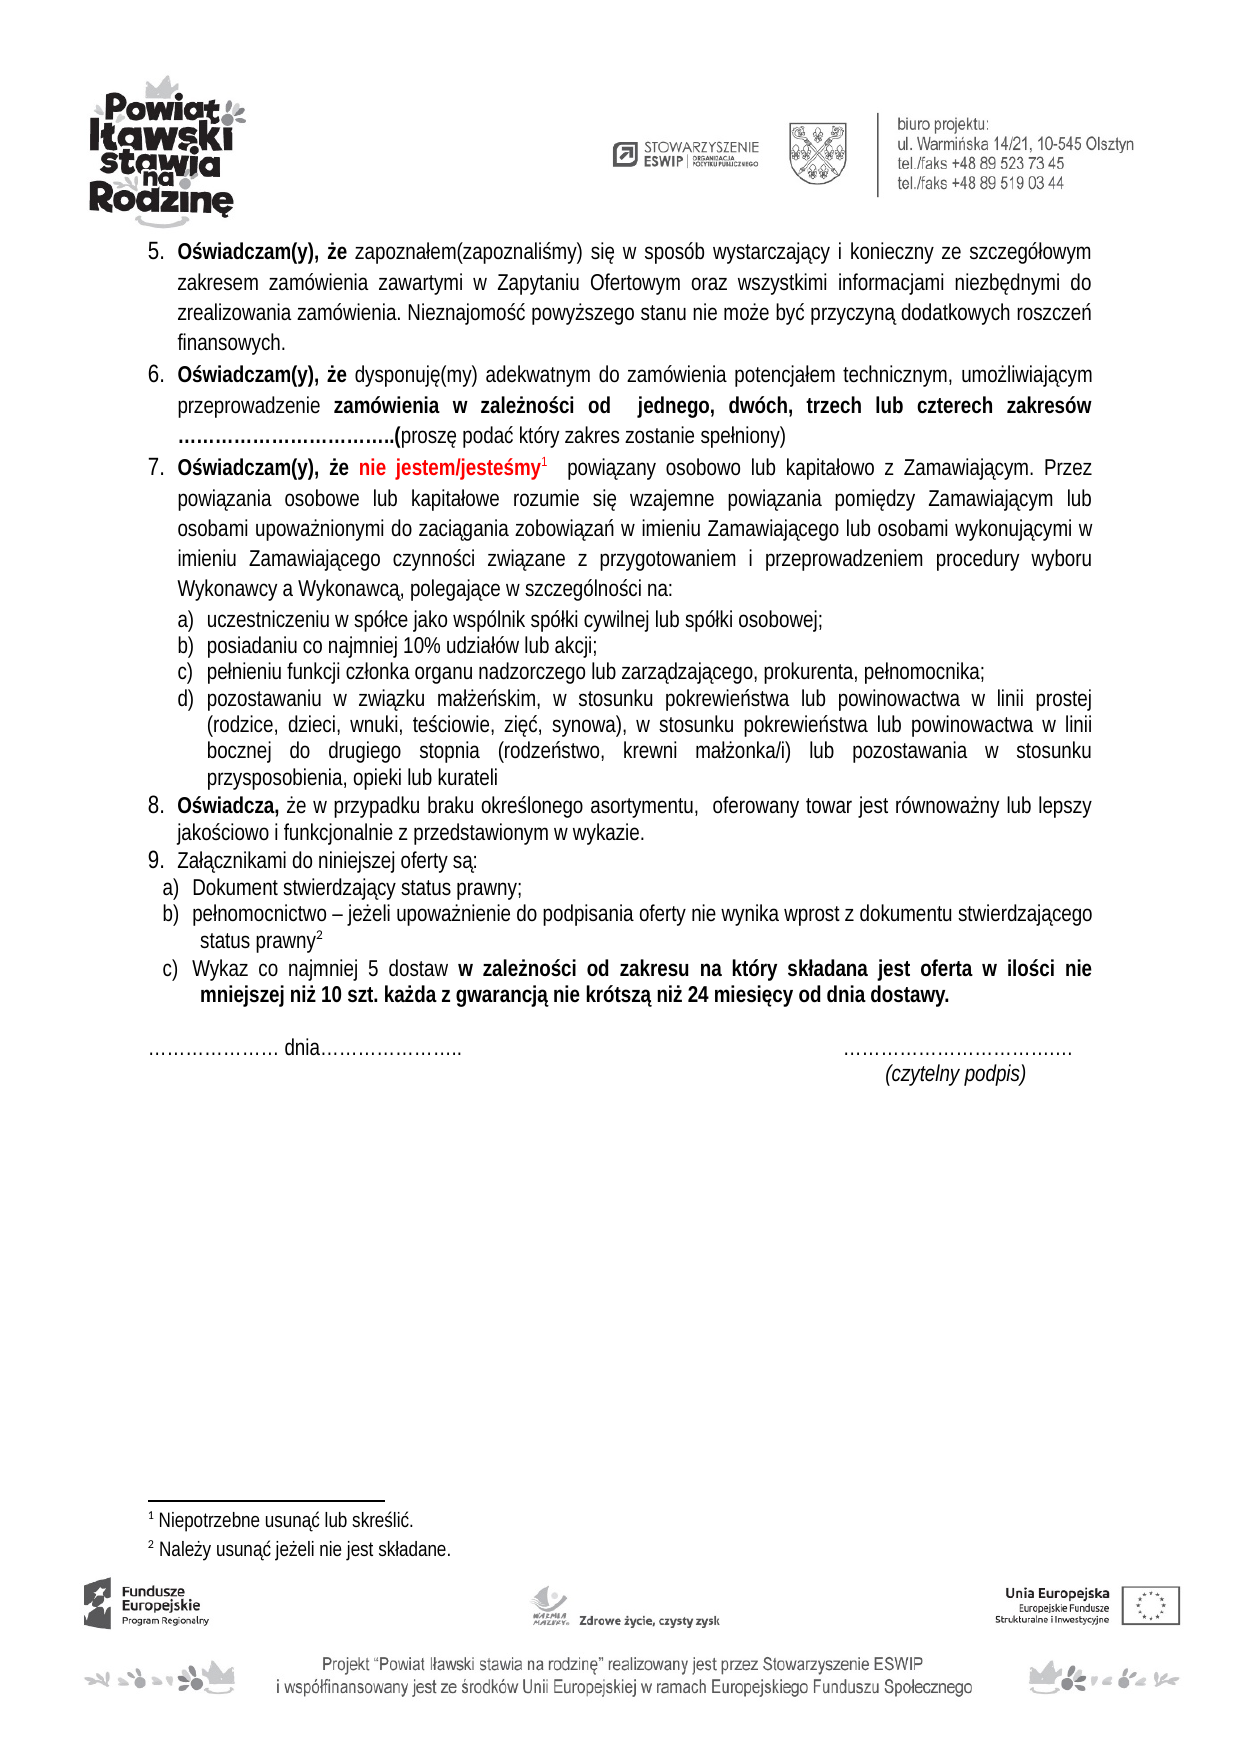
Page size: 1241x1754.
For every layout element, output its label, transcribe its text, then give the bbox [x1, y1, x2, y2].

list Oświadczam(y), że zapoznałem(zapoznaliśmy) się w sposób wystarczający i konieczny ze szczegółowym zakresem zamówienia zawartymi w Zapytaniu Ofertowym oraz wszystkimi informacjami niezbędnymi do zrealizowania zamówienia. Nieznajomość powyższego stanu nie może być przyczyną dodatkowych roszczeń finansowych. [148, 236, 1093, 356]
text ………………… dnia………………….. …………………………….… [148, 1033, 1093, 1060]
picture [7, 6, 1241, 1750]
list Dokument stwierdzający status prawny; [162, 874, 1093, 900]
list pełnomocnictwo – jeżeli upoważnienie do podpisania oferty nie wynika wprost z dokumentu stwierdzającego status prawny [162, 900, 1093, 954]
text (czytelny podpis) [148, 1060, 1093, 1086]
text a) uczestniczeniu w spółce jako wspólnik spółki cywilnej lub spółki osobowej; [177, 606, 1093, 632]
list Wykaz co najmniej 5 dostaw w zależności od zakresu na który składana jest oferta w ilości nie mniejszej niż 10 szt. każda z gwarancją nie krótszą niż 24 miesięcy od dnia dostawy. [162, 954, 1093, 1007]
text b) posiadaniu co najmniej 10% udziałów lub akcji; [177, 632, 1093, 658]
list Oświadcza, że w przypadku braku określonego asortymentu, oferowany towar jest równoważny lub lepszy jakościowo i funkcjonalnie z przedstawionym w wykazie. [148, 790, 1093, 845]
list Załącznikami do niniejszej oferty są: [148, 845, 1093, 874]
list Oświadczam(y), że nie jestem/jesteśmy powiązany osobowo lub kapitałowo z Zamawiającym. Przez powiązania osobowe lub kapitałowe rozumie się wzajemne powiązania pomiędzy Zamawiającym lub osobami upoważnionymi do zaciągania zobowiązań w imieniu Zamawiającego lub osobami wykonującymi w imieniu Zamawiającego czynności związane z przygotowaniem i przeprowadzeniem procedury wyboru Wykonawcy a Wykonawcą, polegające w szczególności na: [148, 452, 1093, 602]
text d) pozostawaniu w związku małżeńskim, w stosunku pokrewieństwa lub powinowactwa w linii prostej (rodzice, dzieci, wnuki, teściowie, zięć, synowa), w stosunku pokrewieństwa lub powinowactwa w linii bocznej do drugiego stopnia (rodzeństwo, krewni małżonka/i) lub pozostawania w stosunku przysposobienia, opieki lub kurateli [177, 685, 1093, 790]
text c) pełnieniu funkcji członka organu nadzorczego lub zarządzającego, prokurenta, pełnomocnika; [177, 658, 1093, 685]
list Oświadczam(y), że dysponuję(my) adekwatnym do zamówienia potencjałem technicznym, umożliwiającym przeprowadzenie zamówienia w zależności od jednego, dwóch, trzech lub czterech zakresów ……………………………..(proszę podać który zakres zostanie spełniony) [148, 359, 1093, 448]
